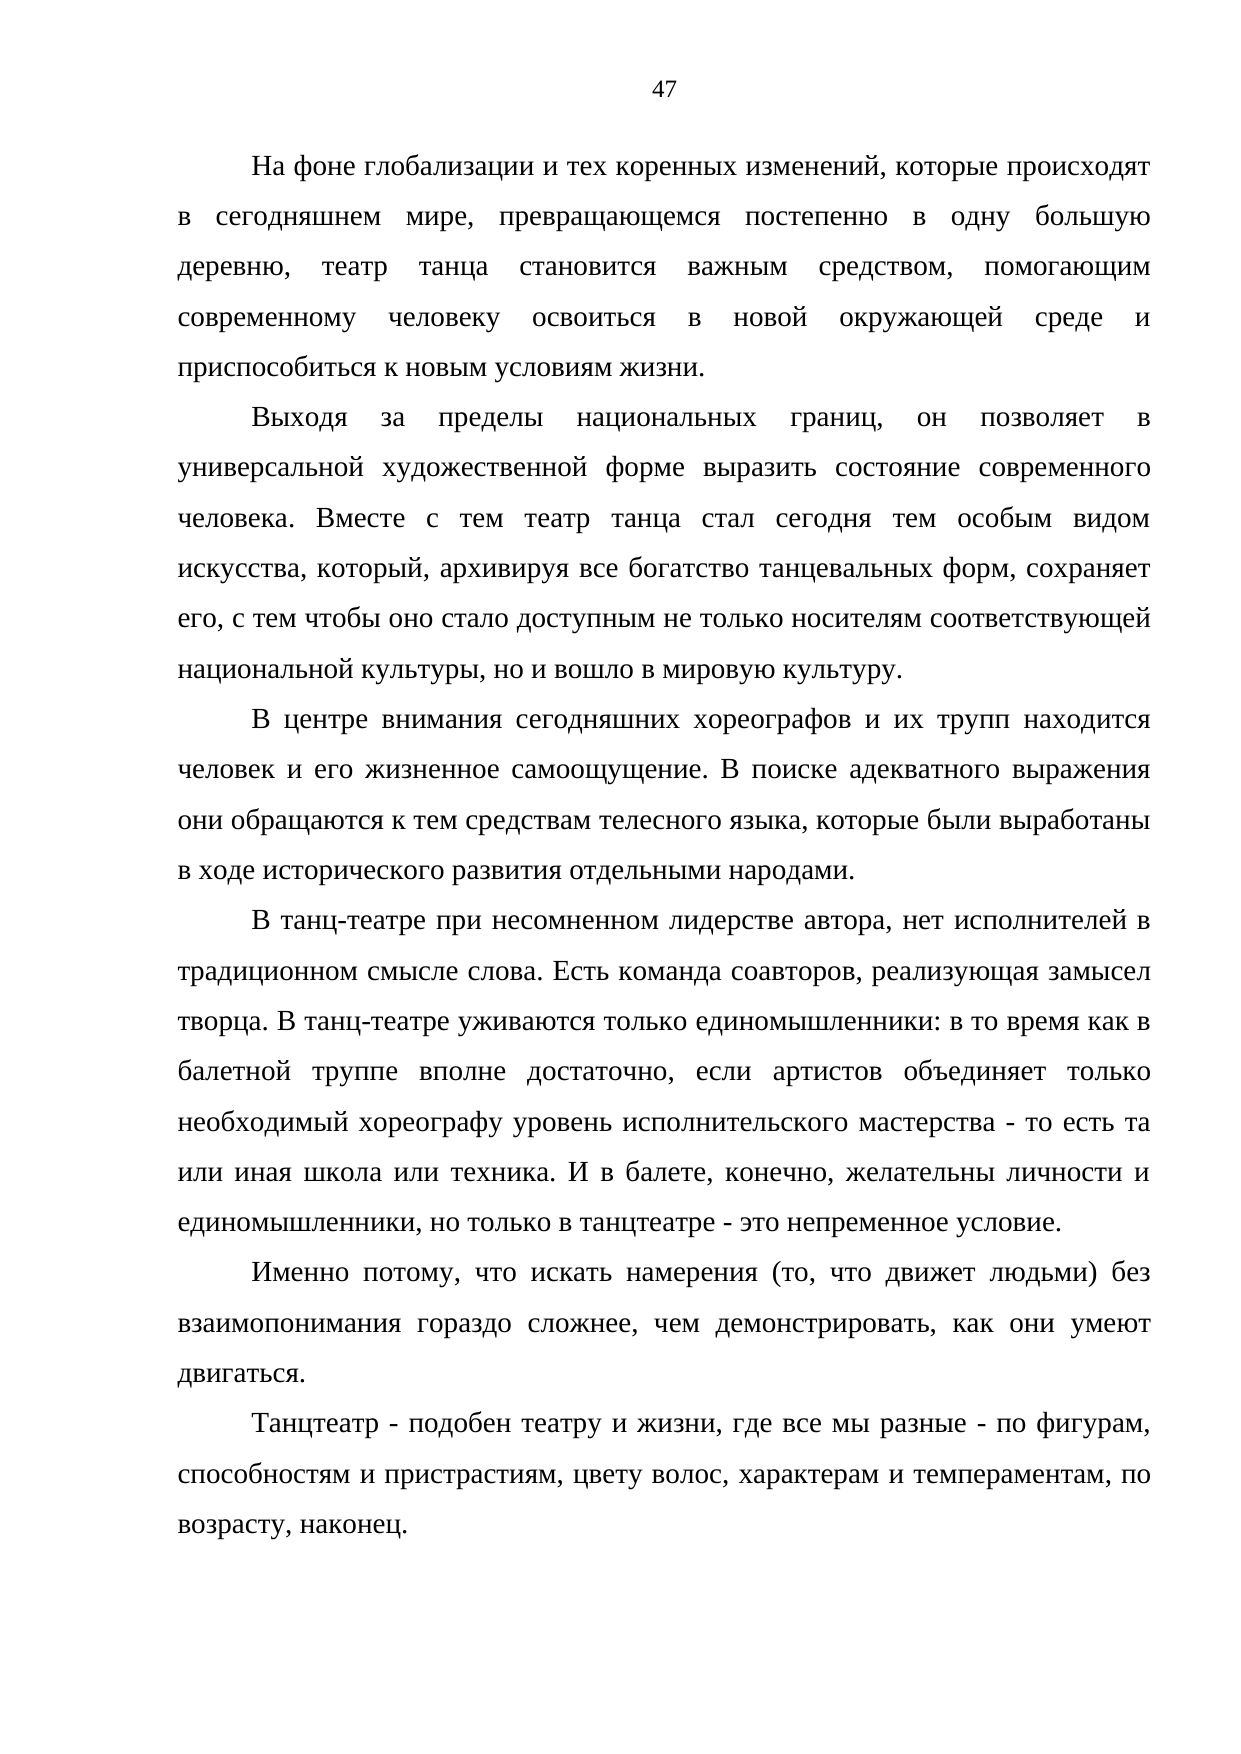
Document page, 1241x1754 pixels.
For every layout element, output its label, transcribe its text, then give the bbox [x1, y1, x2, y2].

text Танцтеатр - подобен театру и жизни, где все мы разные - по фигурам, способностям и пристрастиям, цвету волос, характерам и темпераментам, по возрасту, наконец. [177, 1406, 1152, 1540]
text На фоне глобализации и тех коренных изменений, которые происходят в сегодняшнем мире, превращающемся постепенно в одну большую деревню, театр танца становится важным средством, помогающим современному человеку освоиться в новой окружающей среде и приспособиться к новым условиям жизни. [177, 148, 1152, 382]
text В танц-театре при несомненном лидерстве автора, нет исполнителей в традиционном смысле слова. Есть команда соавторов, реализующая замысел творца. В танц-театре уживаются только единомышленники: в то время как в балетной труппе вполне достаточно, если артистов объединяет только необходимый хореографу уровень исполнительского мастерства - то есть та или иная школа или техника. И в балете, конечно, желательны личности и единомышленники, но только в танцтеатре - это непременное условие. [177, 902, 1152, 1238]
text В центре внимания сегодняшних хореографов и их трупп находится человек и его жизненное самоощущение. В поиске адекватного выражения они обращаются к тем средствам телесного языка, которые были выработаны в ходе исторического развития отдельными народами. [177, 701, 1152, 886]
text Выходя за пределы национальных границ, он позволяет в универсальной художественной форме выразить состояние современного человека. Вместе с тем театр танца стал сегодня тем особым видом искусства, который, архивируя все богатство танцевальных форм, сохраняет его, с тем чтобы оно стало доступным не только носителям соответствующей национальной культуры, но и вошло в мировую культуру. [177, 399, 1152, 684]
text Именно потому, что искать намерения (то, что движет людьми) без взаимопонимания гораздо сложнее, чем демонстрировать, как они умеют двигаться. [177, 1254, 1152, 1389]
